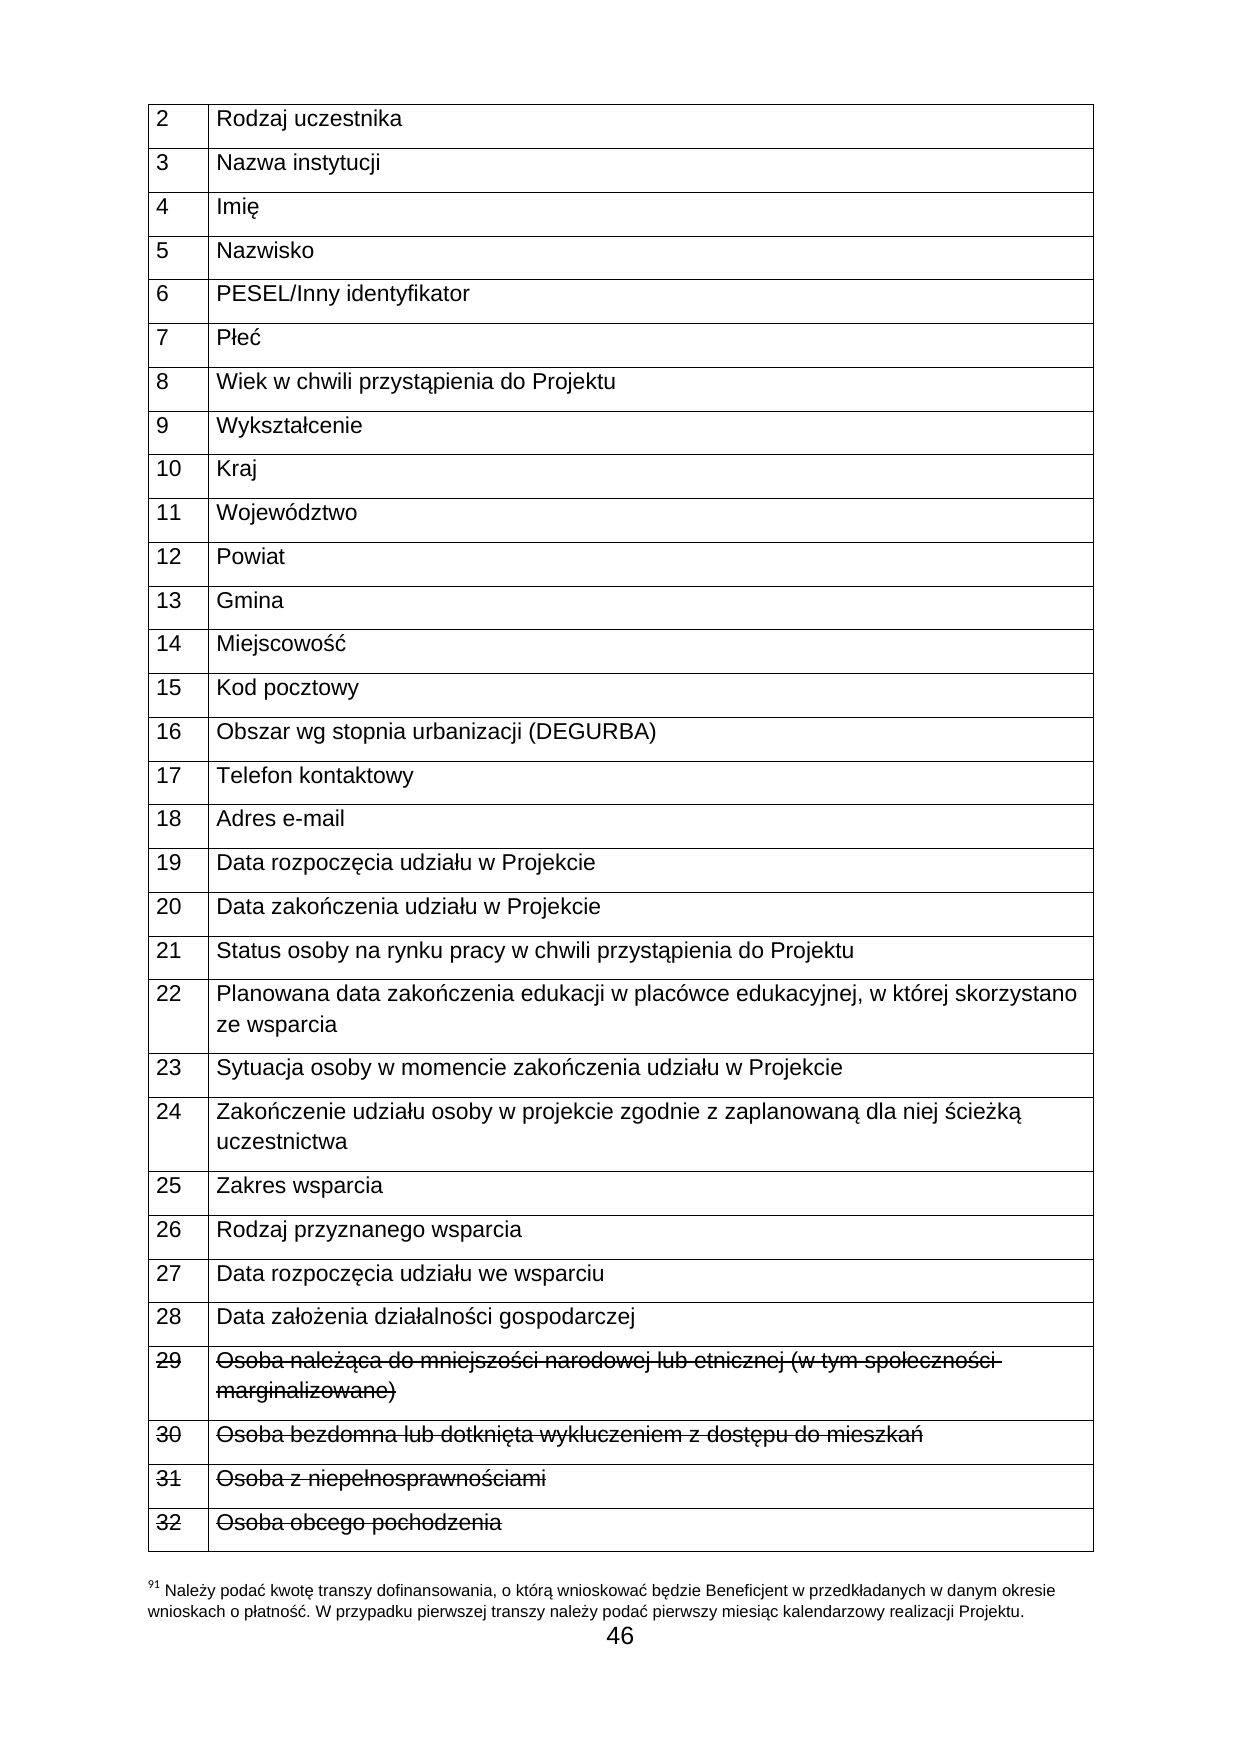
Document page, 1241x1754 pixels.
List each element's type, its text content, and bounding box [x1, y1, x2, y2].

table_cell Data założenia działalności gospodarczej [209, 1303, 1093, 1346]
table_cell 5 [149, 237, 208, 279]
table_cell 27 [149, 1260, 208, 1302]
table_cell 24 [149, 1098, 208, 1171]
table_cell 13 [149, 587, 208, 629]
table_cell Zakończenie udziału osoby w projekcie zgodnie z zaplanowaną dla niej ścieżką uczestnictwa [209, 1098, 1093, 1171]
table_cell 9 [149, 412, 208, 454]
table_cell Status osoby na rynku pracy w chwili przystąpienia do Projektu [209, 937, 1093, 979]
table_cell 31 [149, 1465, 208, 1507]
table_cell 4 [149, 193, 208, 236]
table_cell Wykształcenie [209, 412, 1093, 454]
table_cell 30 [149, 1421, 208, 1464]
table_cell Telefon kontaktowy [209, 762, 1093, 804]
table_cell 8 [149, 368, 208, 411]
table_cell 12 [149, 543, 208, 586]
table_cell 6 [149, 280, 208, 323]
table_cell 10 [149, 455, 208, 498]
table_cell 18 [149, 805, 208, 848]
table_cell Wiek w chwili przystąpienia do Projektu [209, 368, 1093, 411]
table_cell Kraj [209, 455, 1093, 498]
table_cell Osoba należąca do mniejszości narodowej lub etnicznej (w tym społeczności marginalizowane) [209, 1347, 1093, 1420]
table_cell 16 [149, 718, 208, 761]
table_cell Osoba bezdomna lub dotknięta wykluczeniem z dostępu do mieszkań [209, 1421, 1093, 1464]
table_cell 11 [149, 499, 208, 542]
table_cell 19 [149, 849, 208, 892]
table_cell PESEL/Inny identyfikator [209, 280, 1093, 323]
table_cell 23 [149, 1054, 208, 1097]
table_cell 17 [149, 762, 208, 804]
table_cell Adres e-mail [209, 805, 1093, 848]
table_cell Miejscowość [209, 630, 1093, 673]
table_cell Zakres wsparcia [209, 1172, 1093, 1215]
table_cell Rodzaj uczestnika [209, 105, 1093, 148]
table_cell 28 [149, 1303, 208, 1346]
table_cell 2 [149, 105, 208, 148]
table_cell Województwo [209, 499, 1093, 542]
table_cell 32 [149, 1509, 208, 1551]
table_cell 15 [149, 674, 208, 717]
table_cell 25 [149, 1172, 208, 1215]
table_cell Nazwa instytucji [209, 149, 1093, 192]
table_cell Powiat [209, 543, 1093, 586]
table_cell 21 [149, 937, 208, 979]
table_cell 3 [149, 149, 208, 192]
table_cell 14 [149, 630, 208, 673]
table_cell Nazwisko [209, 237, 1093, 279]
table_cell Osoba z niepełnosprawnościami [209, 1465, 1093, 1507]
table_cell Imię [209, 193, 1093, 236]
table_cell Osoba obcego pochodzenia [209, 1509, 1093, 1551]
table_cell 26 [149, 1216, 208, 1258]
table_cell Gmina [209, 587, 1093, 629]
table_cell Planowana data zakończenia edukacji w placówce edukacyjnej, w której skorzystano ze wsparcia [209, 980, 1093, 1053]
table_cell 7 [149, 324, 208, 367]
table_cell Obszar wg stopnia urbanizacji (DEGURBA) [209, 718, 1093, 761]
table_cell Kod pocztowy [209, 674, 1093, 717]
table_cell Rodzaj przyznanego wsparcia [209, 1216, 1093, 1258]
table_cell Płeć [209, 324, 1093, 367]
table_cell Data rozpoczęcia udziału we wsparciu [209, 1260, 1093, 1302]
table_cell 22 [149, 980, 208, 1053]
table_cell Data rozpoczęcia udziału w Projekcie [209, 849, 1093, 892]
table_cell 20 [149, 893, 208, 936]
table_cell 29 [149, 1347, 208, 1420]
table_cell Data zakończenia udziału w Projekcie [209, 893, 1093, 936]
table_cell Sytuacja osoby w momencie zakończenia udziału w Projekcie [209, 1054, 1093, 1097]
